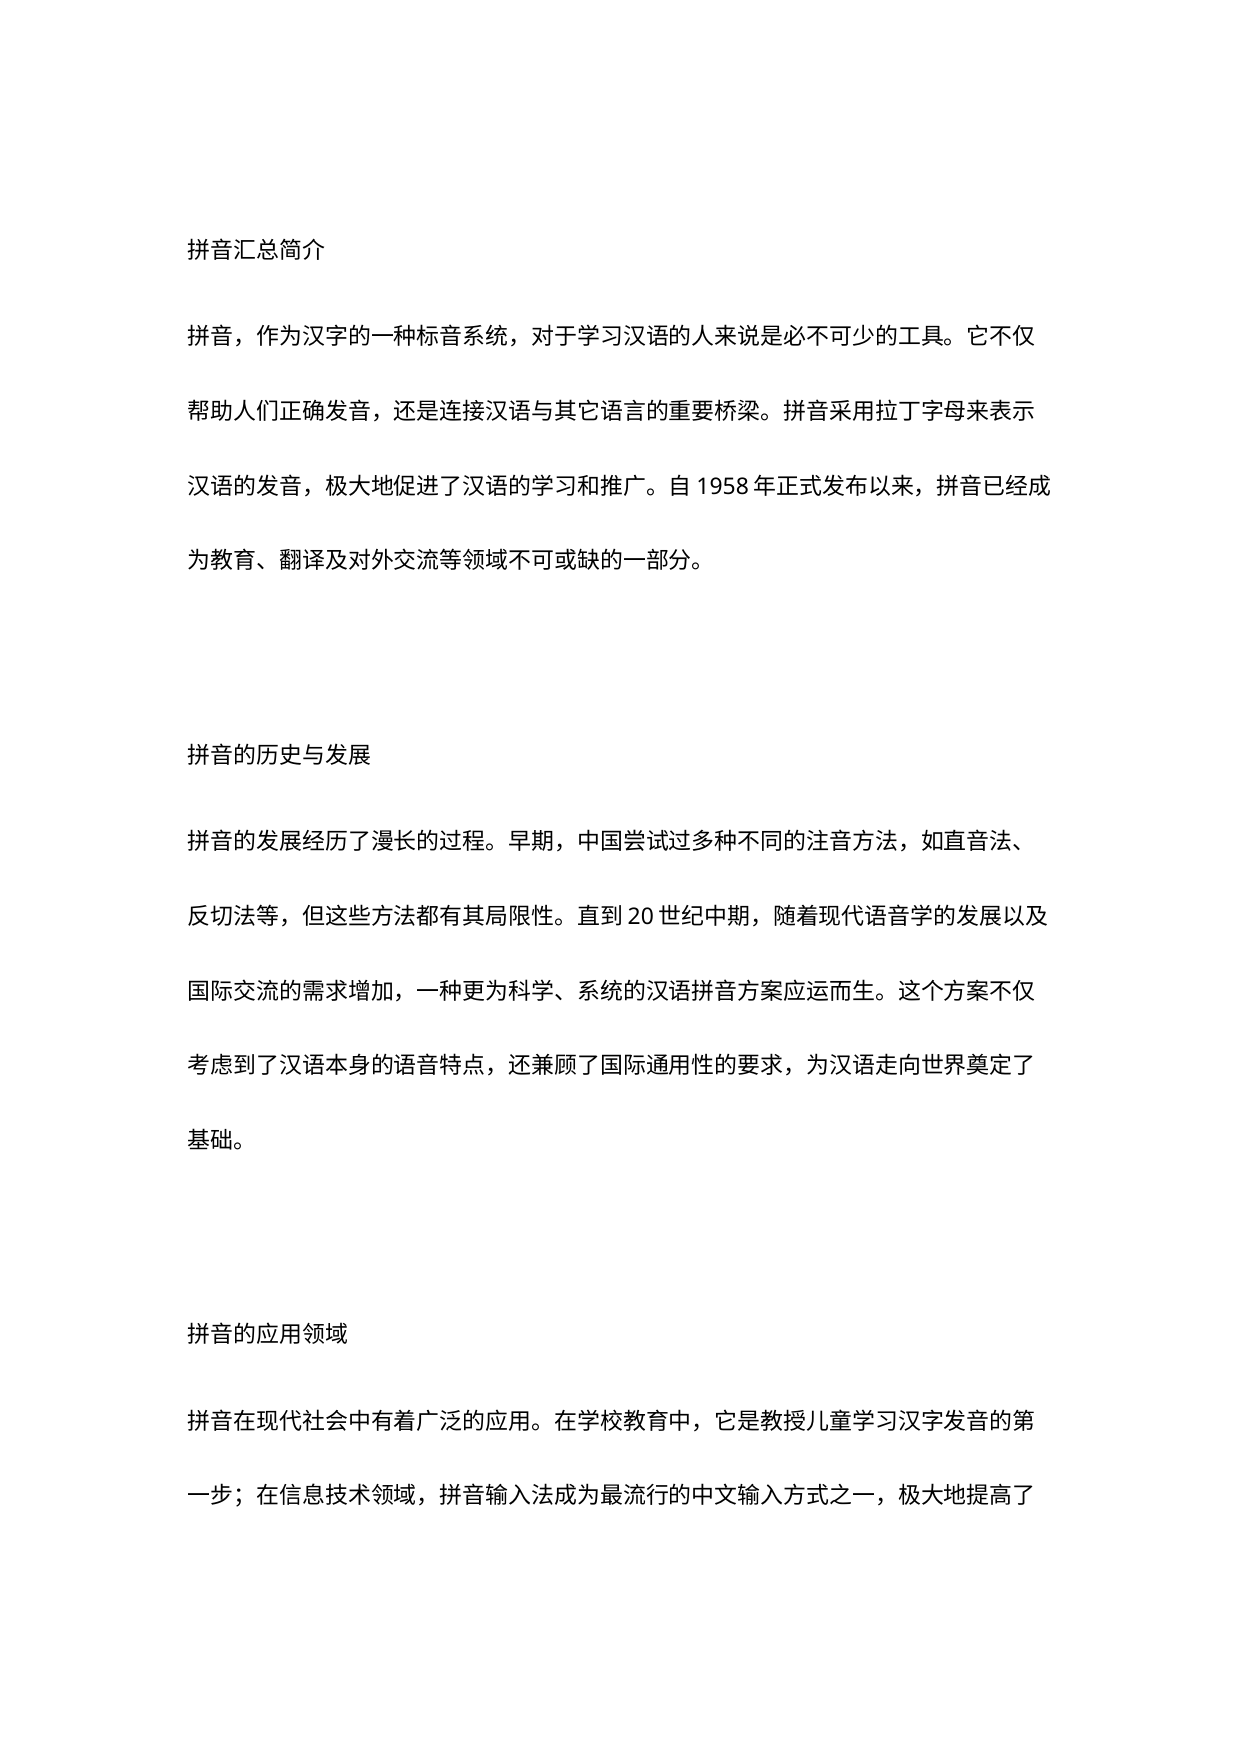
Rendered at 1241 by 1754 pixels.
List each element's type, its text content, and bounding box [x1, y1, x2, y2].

text 拼音的应用领域 [187, 1300, 1053, 1365]
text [187, 1387, 1053, 1527]
text 拼音的历史与发展 [187, 721, 1053, 786]
text 拼音，作为汉字的一种标音系统，对于学习汉语的人来说是必不可少的工具。它不仅帮助人们正确发音，还是连接汉语与其它语言的重要桥梁。拼音采用拉丁字母来表示汉语的发音，极大地促进了汉语的学习和推广。自1958年正式发布以来，拼音已经成为教育、翻译及对外交流等领域不可或缺的一部分。 [187, 302, 1053, 591]
text 拼音汇总简介 [187, 216, 1053, 281]
text 拼音的发展经历了漫长的过程。早期，中国尝试过多种不同的注音方法，如直音法、反切法等，但这些方法都有其局限性。直到20世纪中期，随着现代语音学的发展以及国际交流的需求增加，一种更为科学、系统的汉语拼音方案应运而生。这个方案不仅考虑到了汉语本身的语音特点，还兼顾了国际通用性的要求，为汉语走向世界奠定了基础。 [187, 807, 1053, 1171]
